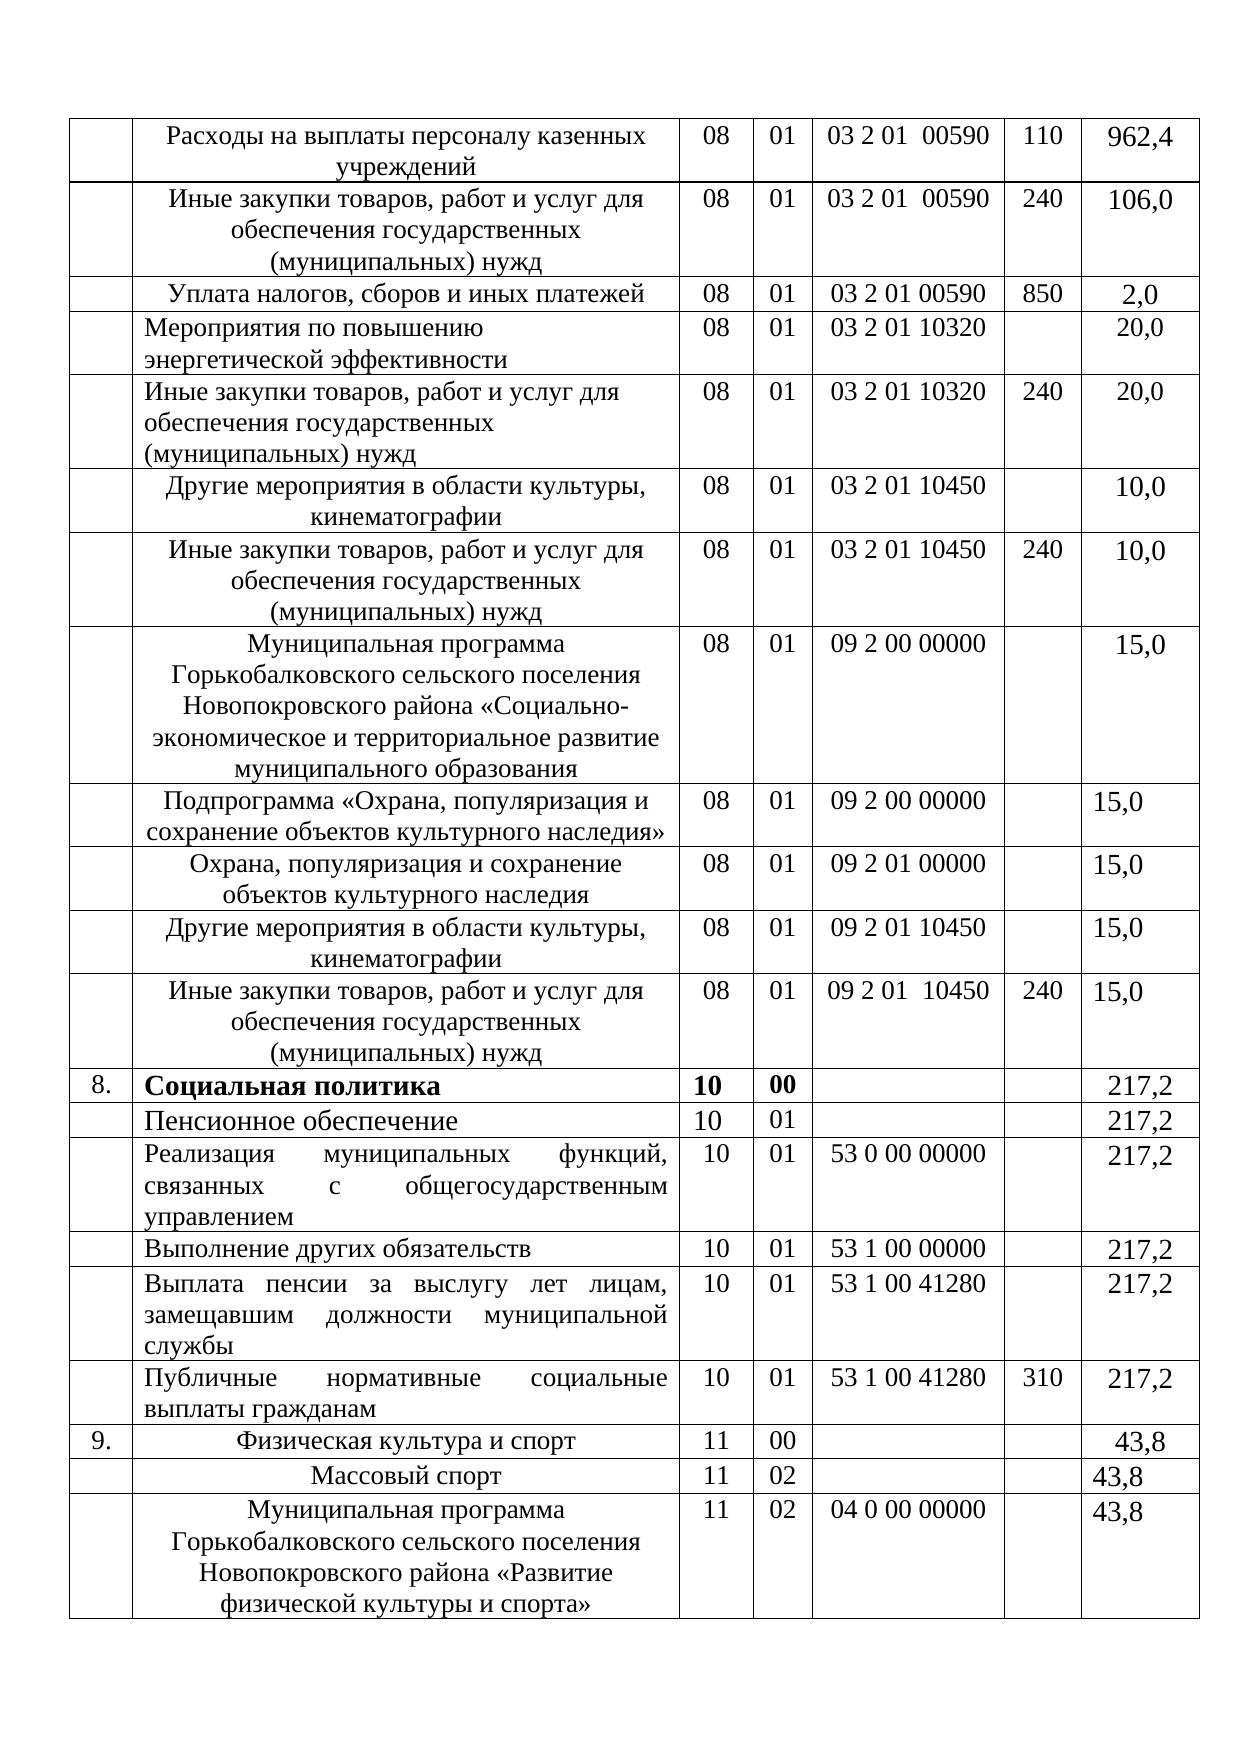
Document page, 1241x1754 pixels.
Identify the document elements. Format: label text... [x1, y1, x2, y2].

table_cell [70, 1138, 132, 1231]
table_cell 217,2 [1082, 1103, 1199, 1137]
table_cell 106,0 [1082, 183, 1199, 276]
table_cell [1005, 312, 1081, 374]
table_cell 08 [680, 784, 753, 846]
table_cell 43,8 [1082, 1494, 1199, 1618]
table_cell Выплата пенсии за выслугу лет лицам, замещавшим должности муниципальной службы [133, 1267, 679, 1360]
table_cell 09 2 01 10450 [813, 974, 1004, 1067]
table_cell 08 [680, 183, 753, 276]
table_cell 08 [680, 911, 753, 973]
table_cell Публичные нормативные социальные выплаты гражданам [133, 1361, 679, 1423]
table_cell 53 0 00 00000 [813, 1138, 1004, 1231]
table_cell [813, 1425, 1004, 1458]
table_cell 850 [1005, 277, 1081, 311]
table_cell [70, 1267, 132, 1360]
table_cell [70, 312, 132, 374]
table_cell 01 [754, 627, 812, 783]
table_cell 2,0 [1082, 277, 1199, 311]
table_cell [813, 1459, 1004, 1493]
table_cell 10 [680, 1069, 753, 1102]
table_cell [813, 1069, 1004, 1102]
table_cell 08 [680, 277, 753, 311]
table_cell 11 [680, 1459, 753, 1493]
table_cell 53 1 00 41280 [813, 1361, 1004, 1423]
table_cell 01 [754, 1267, 812, 1360]
table_cell 00 [754, 1069, 812, 1102]
table_cell 01 [754, 469, 812, 532]
table_cell 217,2 [1082, 1361, 1199, 1423]
table_cell 10 [680, 1138, 753, 1231]
table_cell [1005, 1267, 1081, 1360]
table_cell 10 [680, 1232, 753, 1266]
table_cell 08 [680, 119, 753, 181]
table_cell [1005, 911, 1081, 973]
table_cell Муниципальная программа Горькобалковского сельского поселения Новопокровского района «Развитие физической культуры и спорта» [133, 1494, 679, 1618]
table_cell Иные закупки товаров, работ и услуг для обеспечения государственных (муниципальных) нужд [133, 533, 679, 626]
table_cell 10 [680, 1267, 753, 1360]
table_cell 240 [1005, 974, 1081, 1067]
table_cell 15,0 [1082, 974, 1199, 1067]
table_cell Мероприятия по повышению энергетической эффективности [133, 312, 679, 374]
table_cell 15,0 [1082, 847, 1199, 909]
table_cell 8. [70, 1069, 132, 1102]
table_cell [70, 375, 132, 468]
table_cell 9. [70, 1425, 132, 1458]
table_cell 03 2 01 10320 [813, 375, 1004, 468]
table_cell Расходы на выплаты персоналу казенных учреждений [133, 119, 679, 181]
table_cell [1005, 469, 1081, 532]
table_cell 08 [680, 627, 753, 783]
table_cell 03 2 01 10450 [813, 469, 1004, 532]
table_cell 08 [680, 469, 753, 532]
table_cell [1005, 1069, 1081, 1102]
table_cell 09 2 01 10450 [813, 911, 1004, 973]
table_cell 10 [680, 1103, 753, 1137]
table_cell [70, 974, 132, 1067]
table_cell 01 [754, 1103, 812, 1137]
table_cell 217,2 [1082, 1138, 1199, 1231]
table_cell Выполнение других обязательств [133, 1232, 679, 1266]
table_cell 240 [1005, 183, 1081, 276]
table_cell Иные закупки товаров, работ и услуг для обеспечения государственных (муниципальных) нужд [133, 974, 679, 1067]
table_cell [70, 1459, 132, 1493]
table_cell 01 [754, 847, 812, 909]
table_cell 240 [1005, 533, 1081, 626]
table_cell [1005, 1138, 1081, 1231]
table_cell Подпрограмма «Охрана, популяризация и сохранение объектов культурного наследия» [133, 784, 679, 846]
table_cell Другие мероприятия в области культуры, кинематографии [133, 469, 679, 532]
table_cell 01 [754, 277, 812, 311]
table_cell [1005, 784, 1081, 846]
table_cell Иные закупки товаров, работ и услуг для обеспечения государственных (муниципальных) нужд [133, 375, 679, 468]
table_cell [1005, 1232, 1081, 1266]
table_cell 09 2 00 00000 [813, 627, 1004, 783]
table_cell 11 [680, 1494, 753, 1618]
table_cell 03 2 01 00590 [813, 183, 1004, 276]
table_cell 01 [754, 119, 812, 181]
table_cell 15,0 [1082, 784, 1199, 846]
table_cell 00 [754, 1425, 812, 1458]
table_cell [1005, 1494, 1081, 1618]
table_cell 217,2 [1082, 1069, 1199, 1102]
table_cell 08 [680, 847, 753, 909]
table_cell 08 [680, 533, 753, 626]
table_cell 217,2 [1082, 1267, 1199, 1360]
table_cell [813, 1103, 1004, 1137]
table_cell Физическая культура и спорт [133, 1425, 679, 1458]
table_cell [70, 469, 132, 532]
table_cell 01 [754, 183, 812, 276]
table_cell 09 2 01 00000 [813, 847, 1004, 909]
table_cell Пенсионное обеспечение [133, 1103, 679, 1137]
table_cell 01 [754, 312, 812, 374]
table_cell 43,8 [1082, 1425, 1199, 1458]
table_cell Массовый спорт [133, 1459, 679, 1493]
table_cell 03 2 01 10320 [813, 312, 1004, 374]
table_cell 03 2 01 00590 [813, 119, 1004, 181]
table_cell 01 [754, 1232, 812, 1266]
table_cell Иные закупки товаров, работ и услуг для обеспечения государственных (муниципальных) нужд [133, 183, 679, 276]
table_cell [70, 784, 132, 846]
table_cell Социальная политика [133, 1069, 679, 1102]
table_cell Уплата налогов, сборов и иных платежей [133, 277, 679, 311]
table_cell [1005, 1459, 1081, 1493]
table_cell [1005, 847, 1081, 909]
table_cell [1005, 627, 1081, 783]
table_cell [70, 1361, 132, 1423]
table_cell [70, 1494, 132, 1618]
table_cell 20,0 [1082, 312, 1199, 374]
table_cell [70, 1103, 132, 1137]
table_cell [70, 277, 132, 311]
table_cell 02 [754, 1459, 812, 1493]
table_cell 962,4 [1082, 119, 1199, 181]
table_cell 08 [680, 974, 753, 1067]
table_cell [70, 533, 132, 626]
table_cell 01 [754, 1138, 812, 1231]
table_cell [70, 911, 132, 973]
table_cell 04 0 00 00000 [813, 1494, 1004, 1618]
table_cell 01 [754, 911, 812, 973]
table_cell 53 1 00 00000 [813, 1232, 1004, 1266]
table_cell 310 [1005, 1361, 1081, 1423]
table_cell 01 [754, 1361, 812, 1423]
table_cell Муниципальная программа Горькобалковского сельского поселения Новопокровского района «Социально-экономическое и территориальное развитие муниципального образования [133, 627, 679, 783]
table_cell 02 [754, 1494, 812, 1618]
table_cell 01 [754, 533, 812, 626]
table_cell 03 2 01 00590 [813, 277, 1004, 311]
table_cell Охрана, популяризация и сохранение объектов культурного наследия [133, 847, 679, 909]
table_cell 09 2 00 00000 [813, 784, 1004, 846]
table_cell Реализация муниципальных функций, связанных с общегосударственным управлением [133, 1138, 679, 1231]
table_cell 01 [754, 784, 812, 846]
table_cell 15,0 [1082, 627, 1199, 783]
table_cell 53 1 00 41280 [813, 1267, 1004, 1360]
table_cell 01 [754, 375, 812, 468]
table_cell [1005, 1103, 1081, 1137]
table_cell [70, 627, 132, 783]
table_cell 10,0 [1082, 533, 1199, 626]
table_cell [70, 183, 132, 276]
table_cell Другие мероприятия в области культуры, кинематографии [133, 911, 679, 973]
table_cell 10 [680, 1361, 753, 1423]
table_cell 11 [680, 1425, 753, 1458]
table_cell [70, 847, 132, 909]
table_cell 10,0 [1082, 469, 1199, 532]
table_cell 03 2 01 10450 [813, 533, 1004, 626]
table_cell 43,8 [1082, 1459, 1199, 1493]
table_cell 08 [680, 375, 753, 468]
table_cell 20,0 [1082, 375, 1199, 468]
table_cell 15,0 [1082, 911, 1199, 973]
table_cell [70, 1232, 132, 1266]
table_cell [70, 119, 132, 181]
table_cell 240 [1005, 375, 1081, 468]
table_cell 110 [1005, 119, 1081, 181]
table_cell 01 [754, 974, 812, 1067]
table_cell 08 [680, 312, 753, 374]
table_cell [1005, 1425, 1081, 1458]
table_cell 217,2 [1082, 1232, 1199, 1266]
